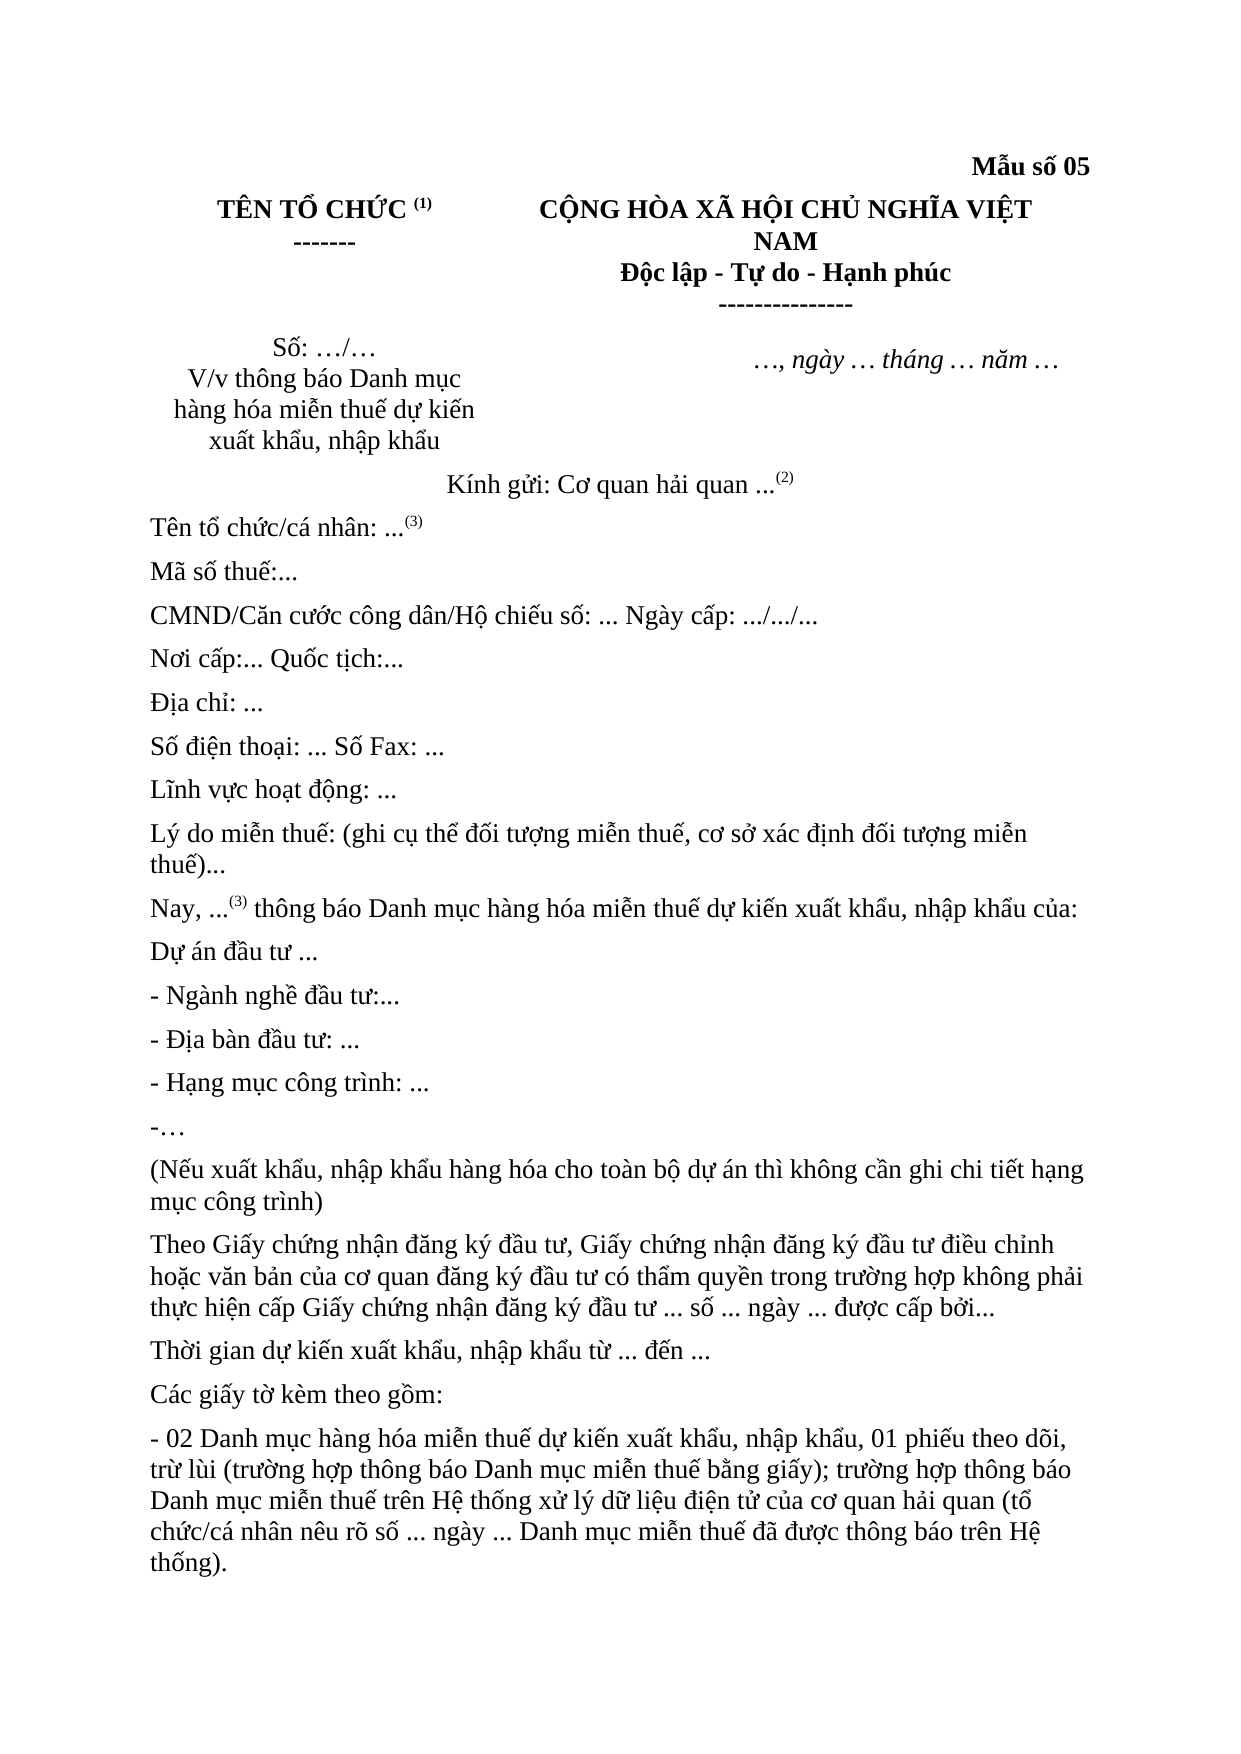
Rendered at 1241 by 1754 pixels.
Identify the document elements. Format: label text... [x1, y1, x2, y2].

text -… [150, 1110, 1090, 1141]
text Nơi cấp:... Quốc tịch:... [150, 642, 1090, 673]
table_cell …, ngày … tháng … năm … [499, 331, 1072, 455]
text Địa chỉ: ... [150, 686, 1090, 717]
table_header CỘNG HÒA XÃ HỘI CHỦ NGHĨA VIỆT NAM Độc lập - Tự do - Hạnh phúc --------------- [499, 181, 1072, 331]
text Tên tổ chức/cá nhân: ...(3) [150, 511, 1090, 543]
text - 02 Danh mục hàng hóa miễn thuế dự kiến xuất khẩu, nhập khẩu, 01 phiếu theo dõi, trừ lùi (trường hợp thông báo Danh mục miễn thuế bằng giấy); trường hợp thông báo Danh mục miễn thuế trên Hệ thống xử lý dữ liệu điện tử của cơ quan hải quan (tổ chức/cá nhân nêu rõ số ... ngày ... Danh mục miễn thuế đã được thông báo trên Hệ thống). [150, 1422, 1090, 1577]
text Lý do miễn thuế: (ghi cụ thể đối tượng miễn thuế, cơ sở xác định đối tượng miễn thuế)... [150, 817, 1090, 879]
text - Địa bàn đầu tư: ... [150, 1023, 1090, 1054]
table_cell Số: …/… V/v thông báo Danh mục hàng hóa miễn thuế dự kiến xuất khẩu, nhập khẩu [150, 331, 499, 455]
text Lĩnh vực hoạt động: ... [150, 773, 1090, 804]
text Theo Giấy chứng nhận đăng ký đầu tư, Giấy chứng nhận đăng ký đầu tư điều chỉnh hoặc văn bản của cơ quan đăng ký đầu tư có thẩm quyền trong trường hợp không phải thực hiện cấp Giấy chứng nhận đăng ký đầu tư ... số ... ngày ... được cấp bởi... [150, 1228, 1090, 1322]
text - Hạng mục công trình: ... [150, 1066, 1090, 1097]
text Kính gửi: Cơ quan hải quan ...(2) [150, 468, 1090, 499]
text (Nếu xuất khẩu, nhập khẩu hàng hóa cho toàn bộ dự án thì không cần ghi chi tiết hạng mục công trình) [150, 1154, 1090, 1216]
text Thời gian dự kiến xuất khẩu, nhập khẩu từ ... đến ... [150, 1334, 1090, 1366]
text Mẫu số 05 [150, 150, 1090, 181]
text Số điện thoại: ... Số Fax: ... [150, 730, 1090, 761]
text CMND/Căn cước công dân/Hộ chiếu số: ... Ngày cấp: .../.../... [150, 599, 1090, 630]
text - Ngành nghề đầu tư:... [150, 979, 1090, 1010]
text Các giấy tờ kèm theo gồm: [150, 1378, 1090, 1409]
text Dự án đầu tư ... [150, 935, 1090, 967]
table_header TÊN TỔ CHỨC (1) ------- [150, 181, 499, 331]
text Mã số thuế:... [150, 555, 1090, 586]
text Nay, ...(3) thông báo Danh mục hàng hóa miễn thuế dự kiến xuất khẩu, nhập khẩu của: [150, 892, 1090, 923]
